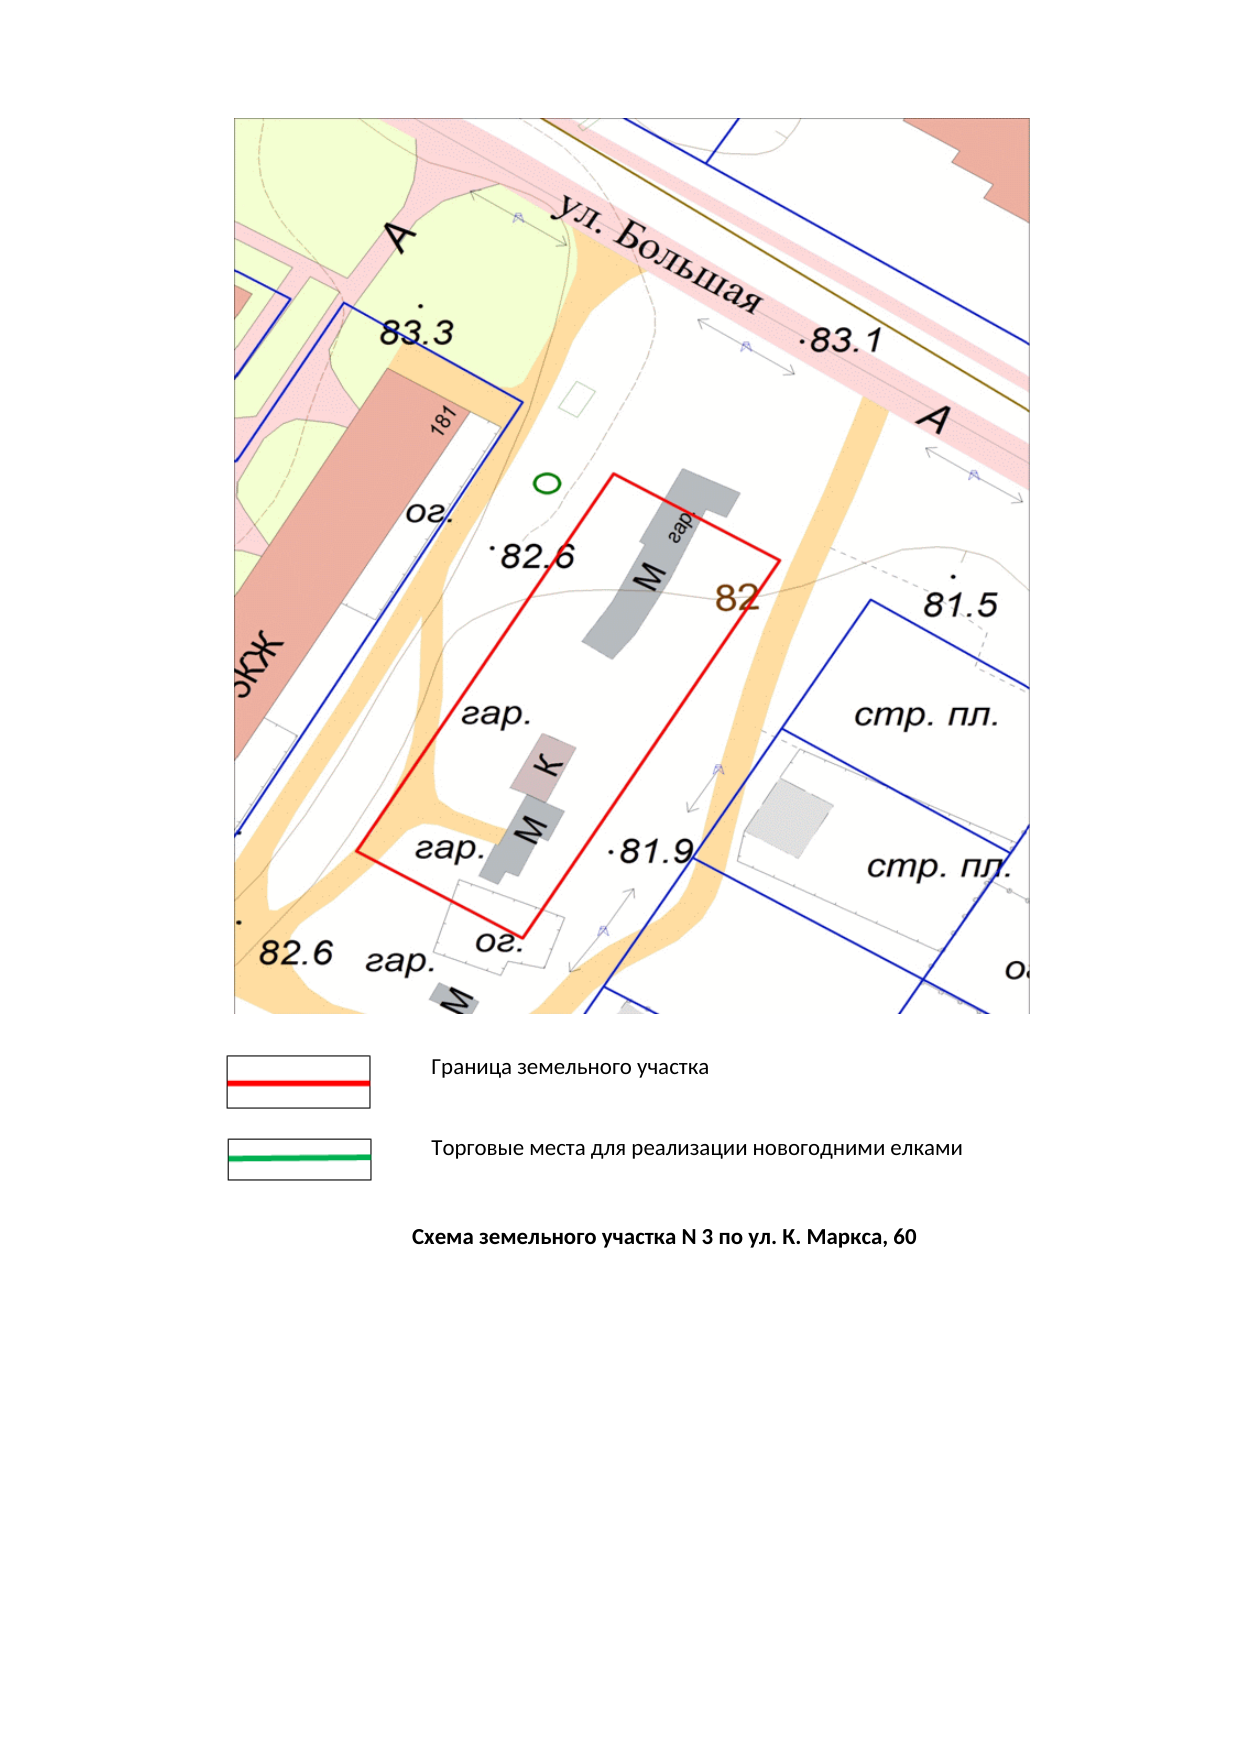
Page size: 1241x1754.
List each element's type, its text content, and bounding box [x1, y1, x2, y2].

picture [220, 1133, 376, 1184]
picture [233, 118, 1030, 1014]
table_header [171, 1041, 425, 1123]
table_header Граница земельного участка [425, 1041, 1116, 1123]
table_cell Торговые места для реализации новогодними елками [425, 1123, 1116, 1194]
picture [220, 1051, 375, 1112]
title Схема земельного участка N 3 по ул. К. Маркса, 60 [177, 1222, 1152, 1250]
table_cell [171, 1123, 425, 1194]
